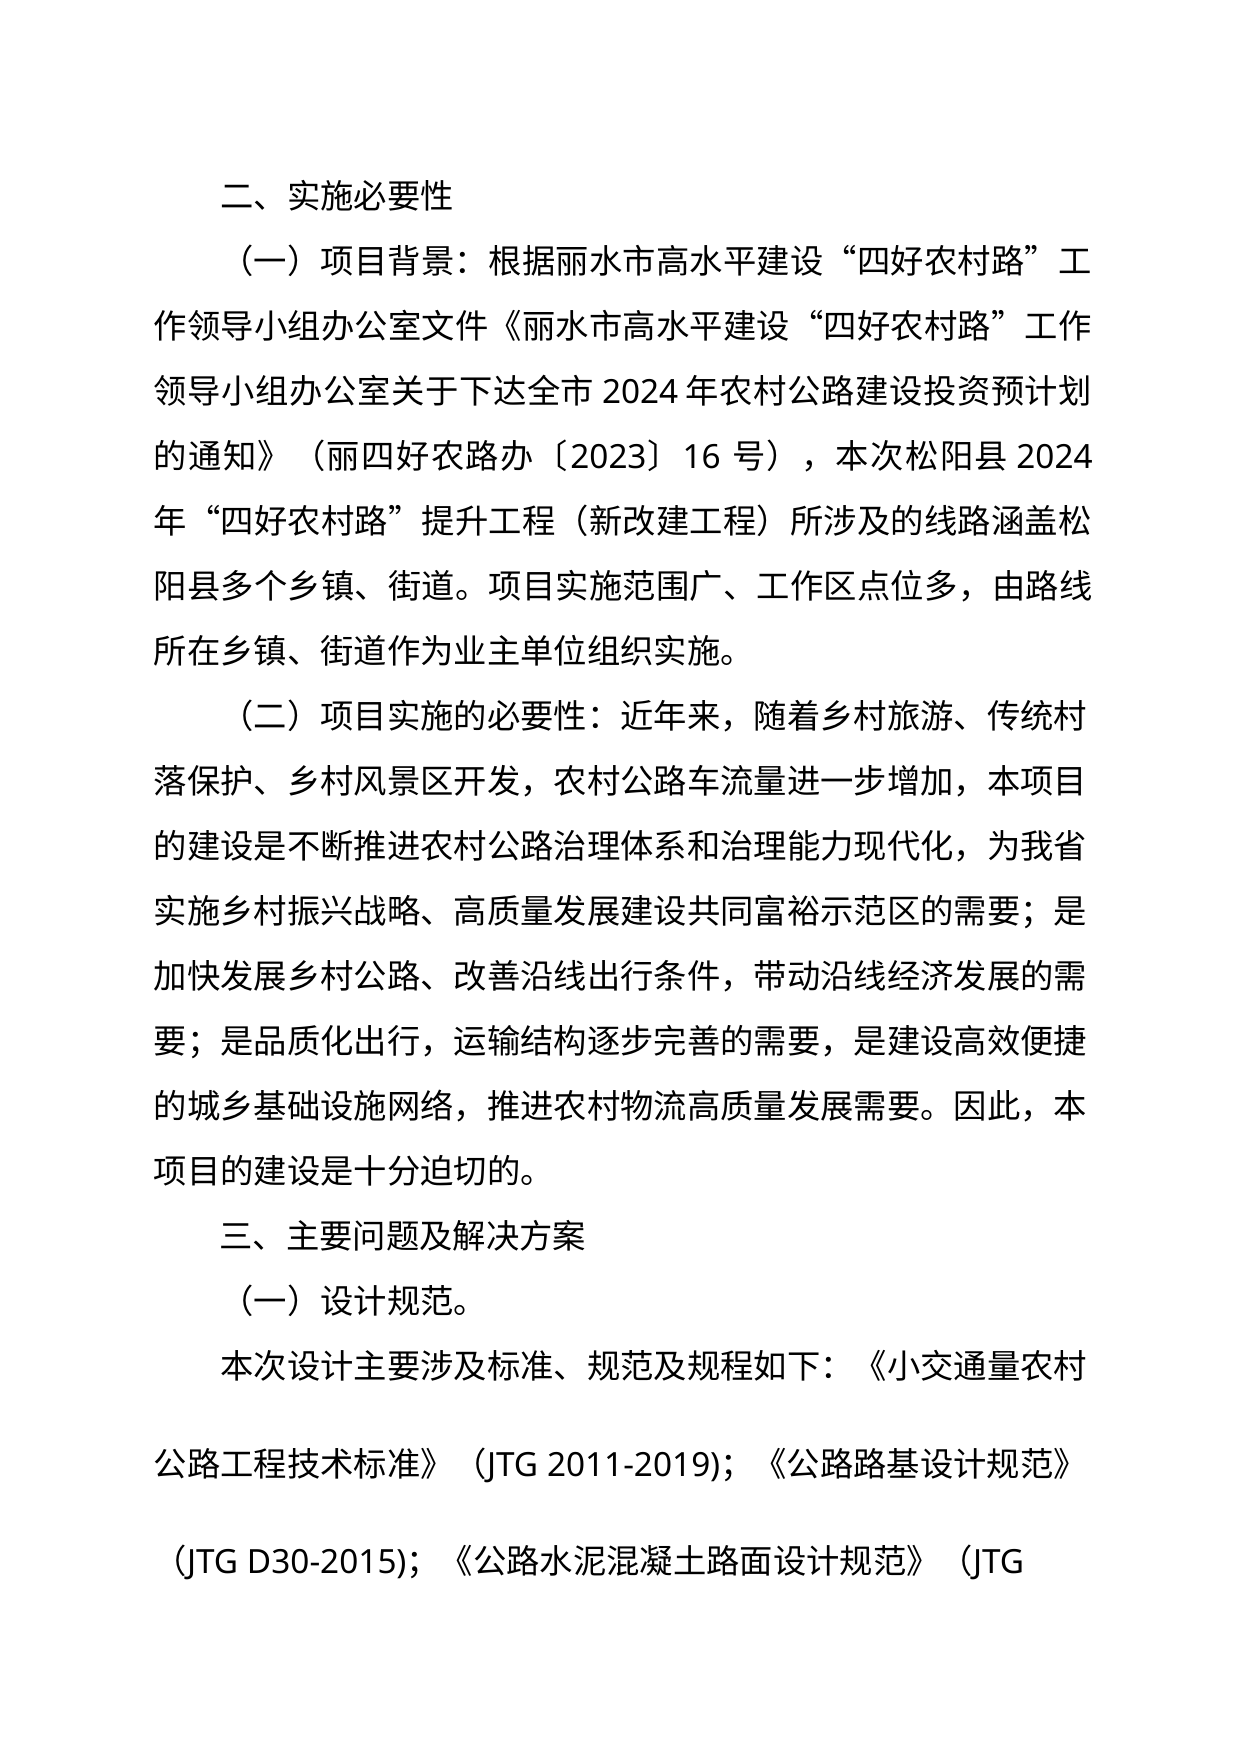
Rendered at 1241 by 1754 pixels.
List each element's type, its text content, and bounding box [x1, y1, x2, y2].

text （一）项目背景：根据丽水市高水平建设“四好农村路”工作领导小组办公室文件《丽水市高水平建设“四好农村路”工作领导小组办公室关于下达全市2024年农村公路建设投资预计划的通知》（丽四好农路办〔2023〕16 号），本次松阳县2024年“四好农村路”提升工程（新改建工程）所涉及的线路涵盖松阳县多个乡镇、街道。项目实施范围广、工作区点位多，由路线所在乡镇、街道作为业主单位组织实施。 [153, 227, 1092, 682]
text 三、主要问题及解决方案 [219, 1202, 1092, 1267]
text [153, 1332, 1092, 1592]
text （一）设计规范。 [153, 1267, 1092, 1332]
text （二）项目实施的必要性：近年来，随着乡村旅游、传统村落保护、乡村风景区开发，农村公路车流量进一步增加，本项目的建设是不断推进农村公路治理体系和治理能力现代化，为我省实施乡村振兴战略、高质量发展建设共同富裕示范区的需要；是加快发展乡村公路、改善沿线出行条件，带动沿线经济发展的需要；是品质化出行，运输结构逐步完善的需要，是建设高效便捷的城乡基础设施网络，推进农村物流高质量发展需要。因此，本项目的建设是十分迫切的。 [153, 682, 1092, 1202]
text 二、实施必要性 [153, 162, 1092, 227]
